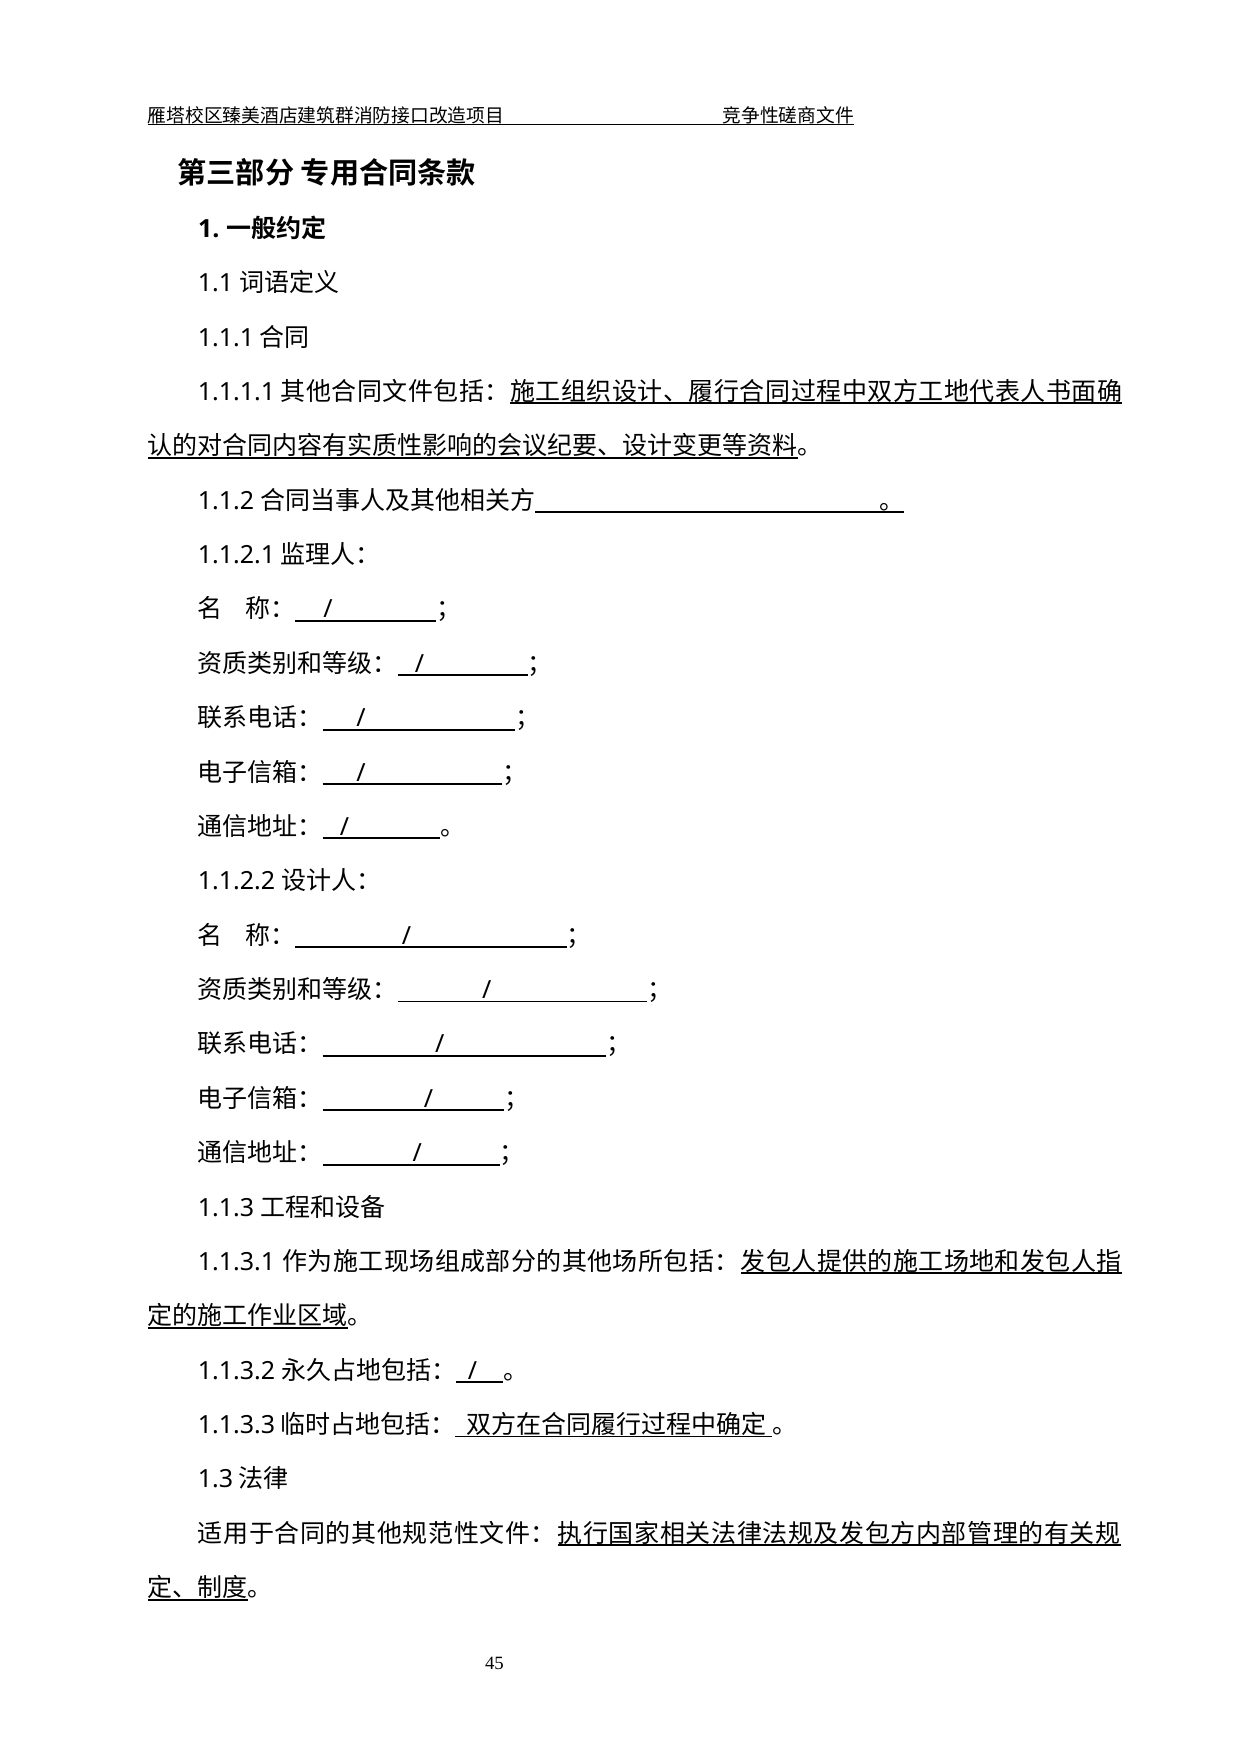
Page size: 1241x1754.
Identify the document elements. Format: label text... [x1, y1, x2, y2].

text 联系电话： / ； [148, 698, 1122, 734]
text 1.1.3.3临时占地包括： 双方在合同履行过程中确定 。 [148, 1404, 1122, 1441]
subtitle 第三部分 专用合同条款 [177, 149, 1122, 192]
text 1.1.3 工程和设备 [148, 1187, 1122, 1223]
text 1.1 词语定义 [148, 263, 1122, 299]
text 1.3法律 [148, 1459, 1122, 1495]
text 1. 一般约定 [148, 208, 1122, 244]
text 1.1.3.2 永久占地包括： / 。 [148, 1350, 1122, 1386]
text 名 称： / ； [148, 589, 1122, 625]
text 通信地址： / ； [148, 1133, 1122, 1169]
text 1.1.3.1 作为施工现场组成部分的其他场所包括：发包人提供的施工场地和发包人指定的施工作业区域。 [148, 1241, 1122, 1332]
text 电子信箱： / ； [148, 752, 1122, 788]
text 电子信箱： / ； [148, 1078, 1122, 1114]
text 通信地址： / 。 [148, 806, 1122, 843]
text 资质类别和等级： / ； [148, 643, 1122, 679]
text 1.1.1合同 [148, 317, 1122, 353]
text 1.1.2 合同当事人及其他相关方 。 [148, 480, 1122, 516]
text 1.1.1.1其他合同文件包括：施工组织设计、履行合同过程中双方工地代表人书面确认的对合同内容有实质性影响的会议纪要、设计变更等资料。 [148, 371, 1122, 462]
text 资质类别和等级： / ； [148, 969, 1122, 1006]
text 名 称： / ； [148, 915, 1122, 951]
text 联系电话： / ； [148, 1024, 1122, 1060]
text 1.1.2.2 设计人： [148, 861, 1122, 897]
text 1.1.2.1监理人： [148, 534, 1122, 571]
text 适用于合同的其他规范性文件：执行国家相关法律法规及发包方内部管理的有关规定、制度。 [148, 1513, 1122, 1604]
